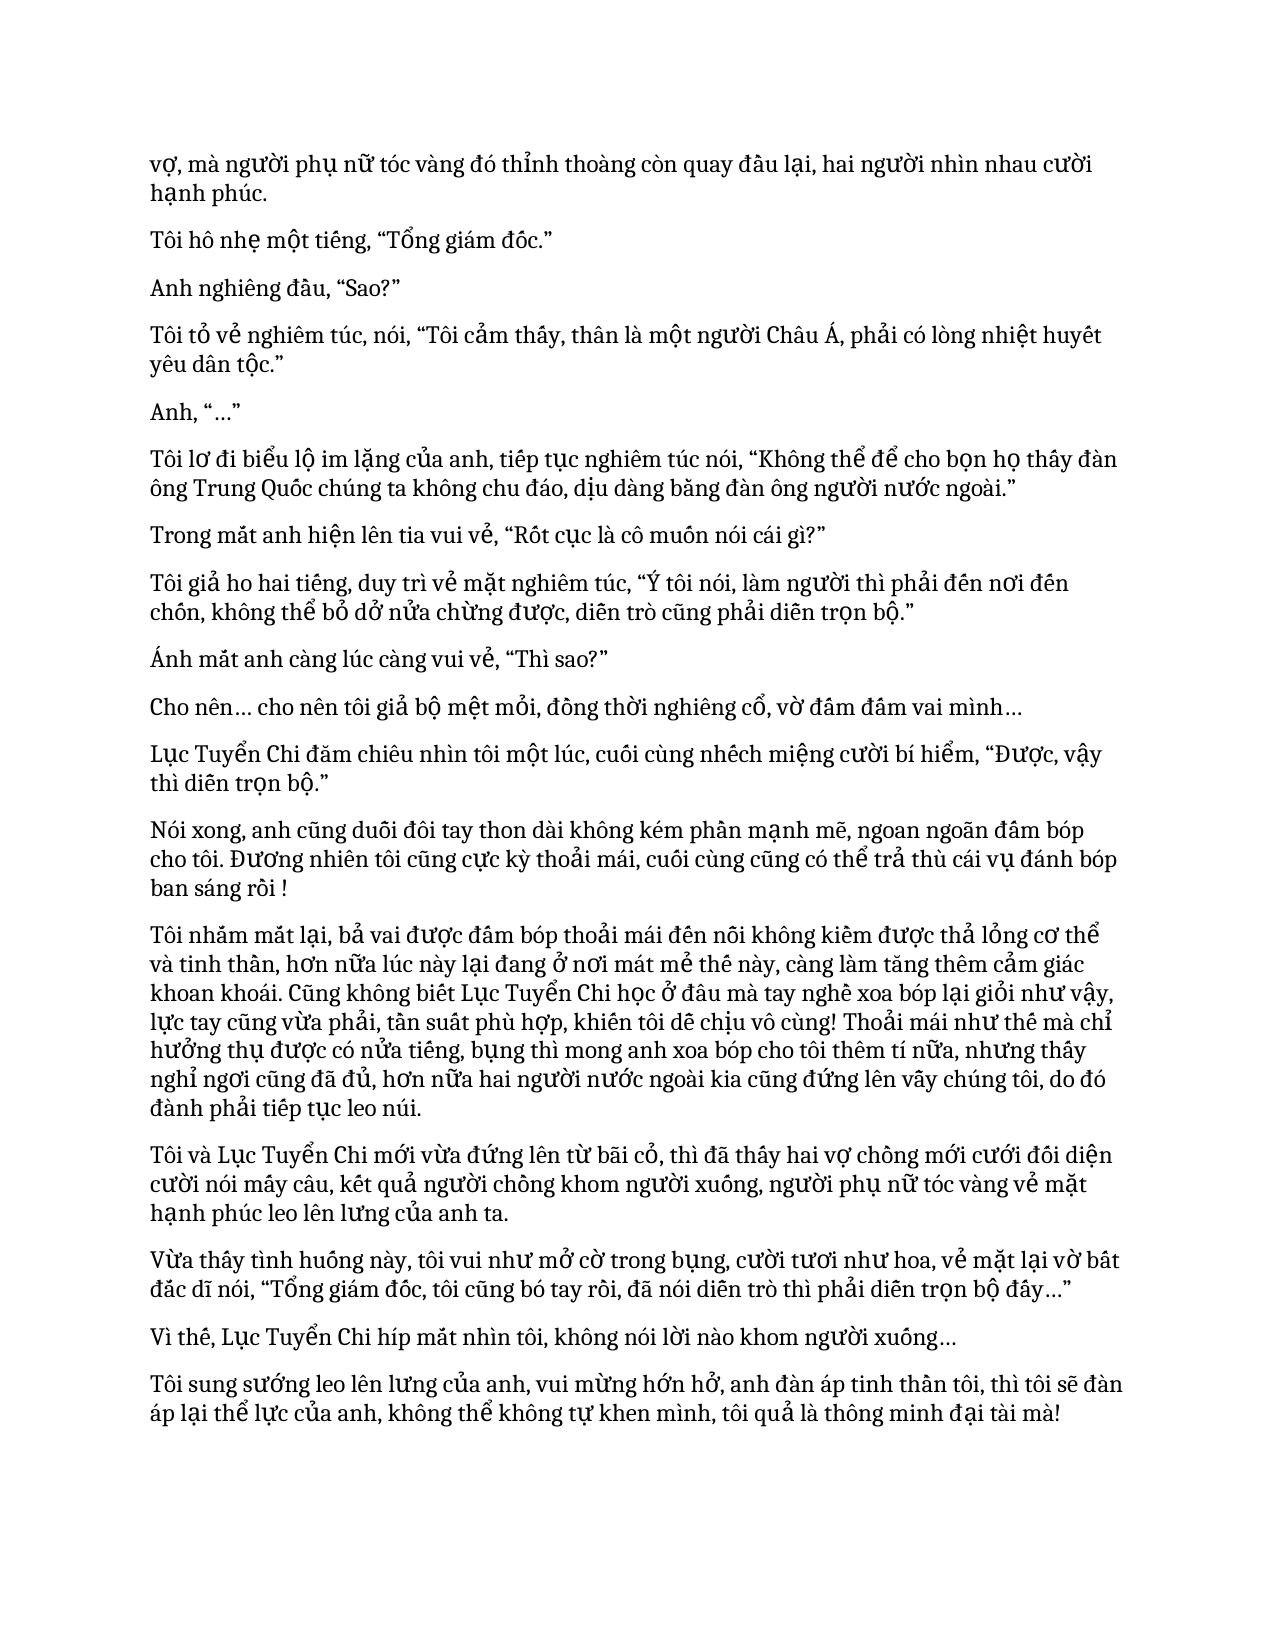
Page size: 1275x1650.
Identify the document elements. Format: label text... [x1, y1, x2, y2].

text Anh nghiêng đầu, “Sao?” [150, 274, 1125, 302]
text Tôi sung sướng leo lên lưng của anh, vui mừng hớn hở, anh đàn áp tinh thần tôi, thì tôi sẽ đàn áp lại thể lực của anh, không thể không tự khen mình, tôi quả là thông minh đại tài mà! [150, 1370, 1125, 1427]
text Tôi hô nhẹ một tiếng, “Tổng giám đốc.” [150, 226, 1125, 255]
text Nói xong, anh cũng duỗi đôi tay thon dài không kém phần mạnh mẽ, ngoan ngoãn đấm bóp cho tôi. Đương nhiên tôi cũng cực kỳ thoải mái, cuối cùng cũng có thể trả thù cái vụ đánh bóp ban sáng rồi ! [150, 816, 1125, 902]
text Tôi nhắm mắt lại, bả vai được đấm bóp thoải mái đến nỗi không kiềm được thả lỏng cơ thể và tinh thần, hơn nữa lúc này lại đang ở nơi mát mẻ thế này, càng làm tăng thêm cảm giác khoan khoái. Cũng không biết Lục Tuyển Chi học ở đâu mà tay nghề xoa bóp lại giỏi như vậy, lực tay cũng vừa phải, tần suất phù hợp, khiến tôi dễ chịu vô cùng! Thoải mái như thế mà chỉ hưởng thụ được có nửa tiếng, bụng thì mong anh xoa bóp cho tôi thêm tí nữa, nhưng thấy nghỉ ngơi cũng đã đủ, hơn nữa hai người nước ngoài kia cũng đứng lên vẫy chúng tôi, do đó đành phải tiếp tục leo núi. [150, 921, 1125, 1122]
text Trong mắt anh hiện lên tia vui vẻ, “Rốt cục là cô muốn nói cái gì?” [150, 521, 1125, 550]
text Tôi và Lục Tuyển Chi mới vừa đứng lên từ bãi cỏ, thì đã thấy hai vợ chồng mới cưới đối diện cười nói mấy câu, kết quả người chồng khom người xuống, người phụ nữ tóc vàng vẻ mặt hạnh phúc leo lên lưng của anh ta. [150, 1141, 1125, 1227]
text Tôi tỏ vẻ nghiêm túc, nói, “Tôi cảm thấy, thân là một người Châu Á, phải có lòng nhiệt huyết yêu dân tộc.” [150, 321, 1125, 379]
text Cho nên… cho nên tôi giả bộ mệt mỏi, đồng thời nghiêng cổ, vờ đấm đấm vai mình… [150, 692, 1125, 721]
text Vì thế, Lục Tuyển Chi híp mắt nhìn tôi, không nói lời nào khom người xuống… [150, 1322, 1125, 1351]
text Anh, “…” [150, 397, 1125, 426]
text Tôi giả ho hai tiếng, duy trì vẻ mặt nghiêm túc, “Ý tôi nói, làm người thì phải đến nơi đến chốn, không thể bỏ dở nửa chừng được, diễn trò cũng phải diễn trọn bộ.” [150, 569, 1125, 626]
text Ánh mắt anh càng lúc càng vui vẻ, “Thì sao?” [150, 645, 1125, 674]
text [150, 150, 1125, 207]
text Lục Tuyển Chi đăm chiêu nhìn tôi một lúc, cuối cùng nhếch miệng cười bí hiểm, “Được, vậy thì diễn trọn bộ.” [150, 740, 1125, 797]
text Tôi lơ đi biểu lộ im lặng của anh, tiếp tục nghiêm túc nói, “Không thể để cho bọn họ thấy đàn ông Trung Quốc chúng ta không chu đáo, dịu dàng bằng đàn ông người nước ngoài.” [150, 445, 1125, 502]
text Vừa thấy tình huống này, tôi vui như mở cờ trong bụng, cười tươi như hoa, vẻ mặt lại vờ bất đắc dĩ nói, “Tổng giám đốc, tôi cũng bó tay rồi, đã nói diễn trò thì phải diễn trọn bộ đấy…” [150, 1246, 1125, 1304]
